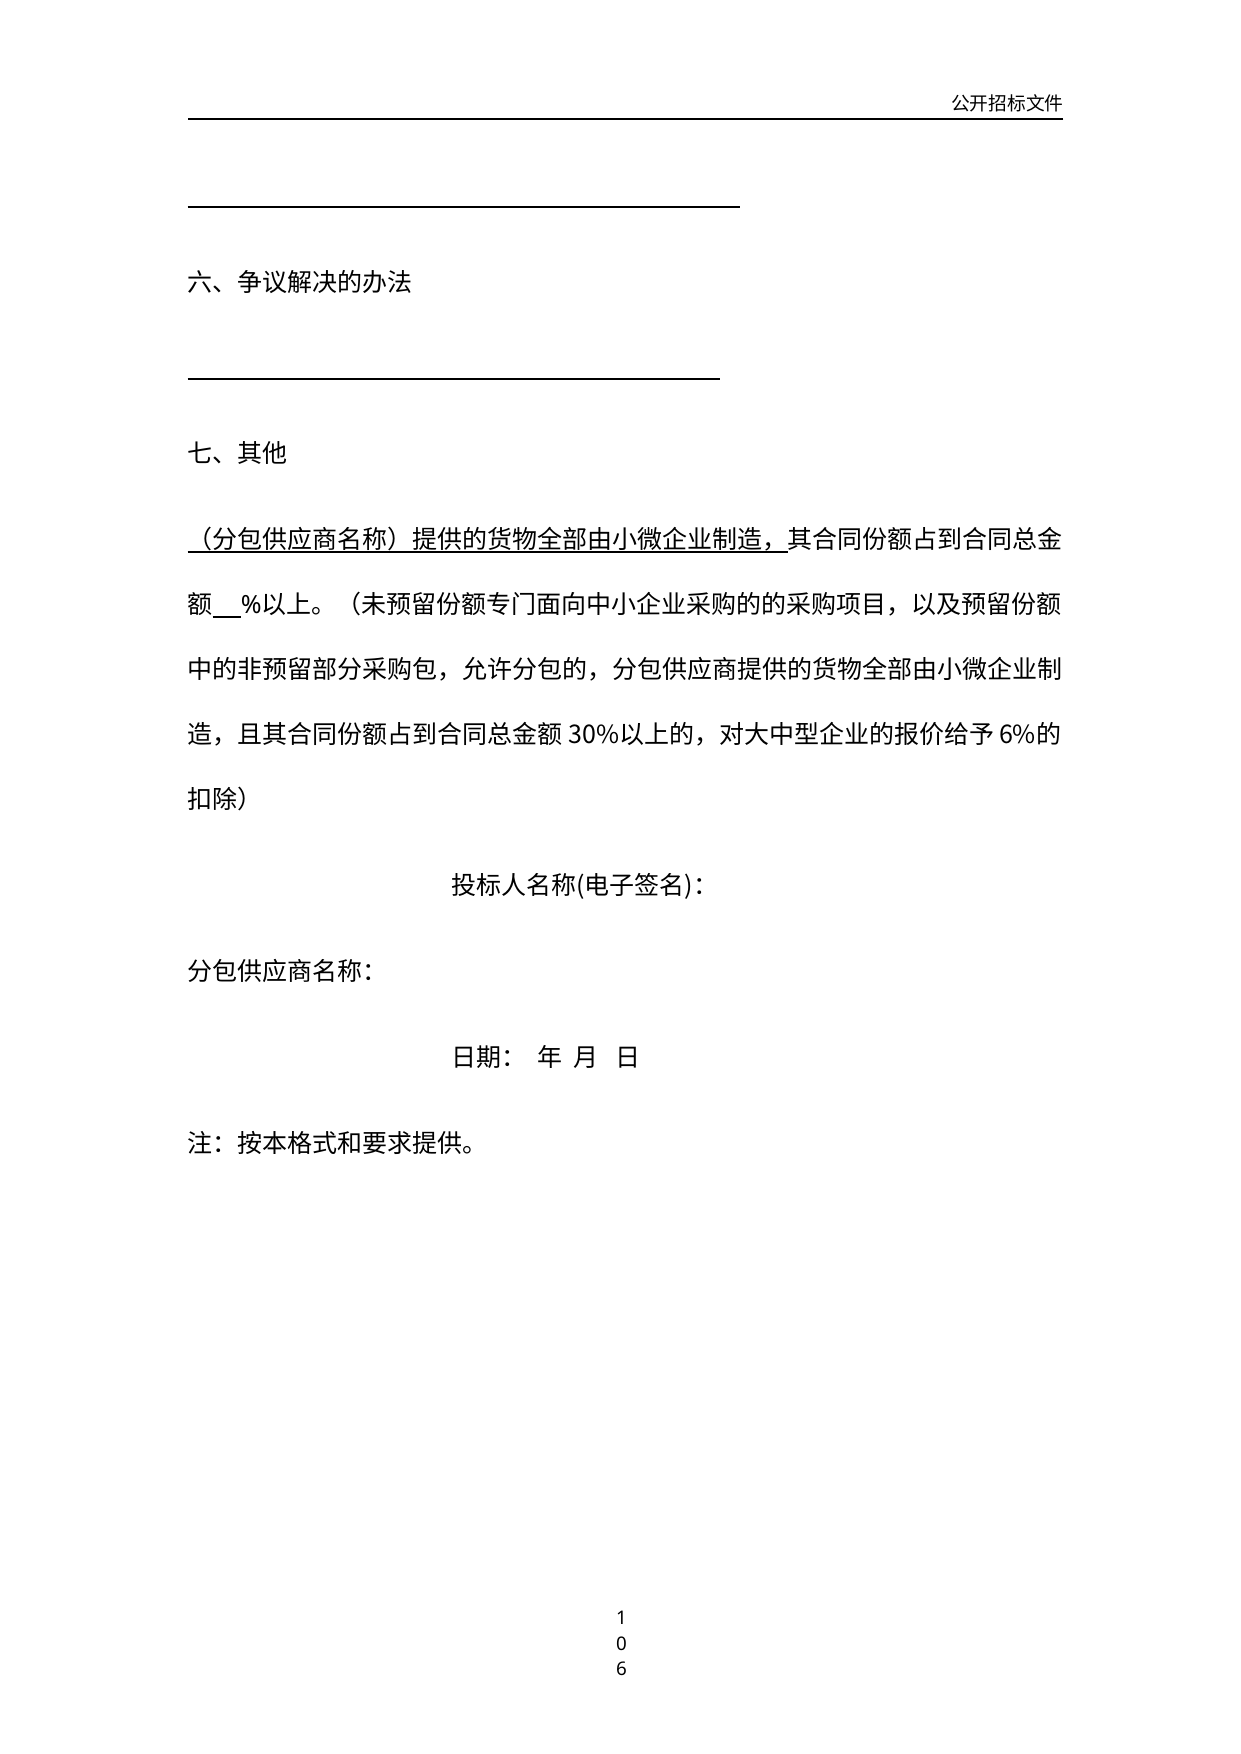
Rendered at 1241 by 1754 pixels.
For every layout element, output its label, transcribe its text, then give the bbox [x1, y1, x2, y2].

text （分包供应商名称）提供的货物全部由小微企业制造，其合同份额占到合同总金额 %以上。（未预留份额专门面向中小企业采购的的采购项目，以及预留份额中的非预留部分采购包，允许分包的，分包供应商提供的货物全部由小微企业制造，且其合同份额占到合同总金额 30%以上的，对大中型企业的报价给予6%的扣除） [187, 505, 1063, 830]
text 六、争议解决的办法 [187, 248, 1063, 313]
text 投标人名称(电子签名)： [187, 851, 1063, 916]
text 注：按本格式和要求提供。 [187, 1109, 1063, 1174]
text 分包供应商名称： [187, 937, 1063, 1002]
text 七、其他 [187, 419, 1063, 484]
text 日期： 年 月 日 [187, 1023, 1063, 1088]
